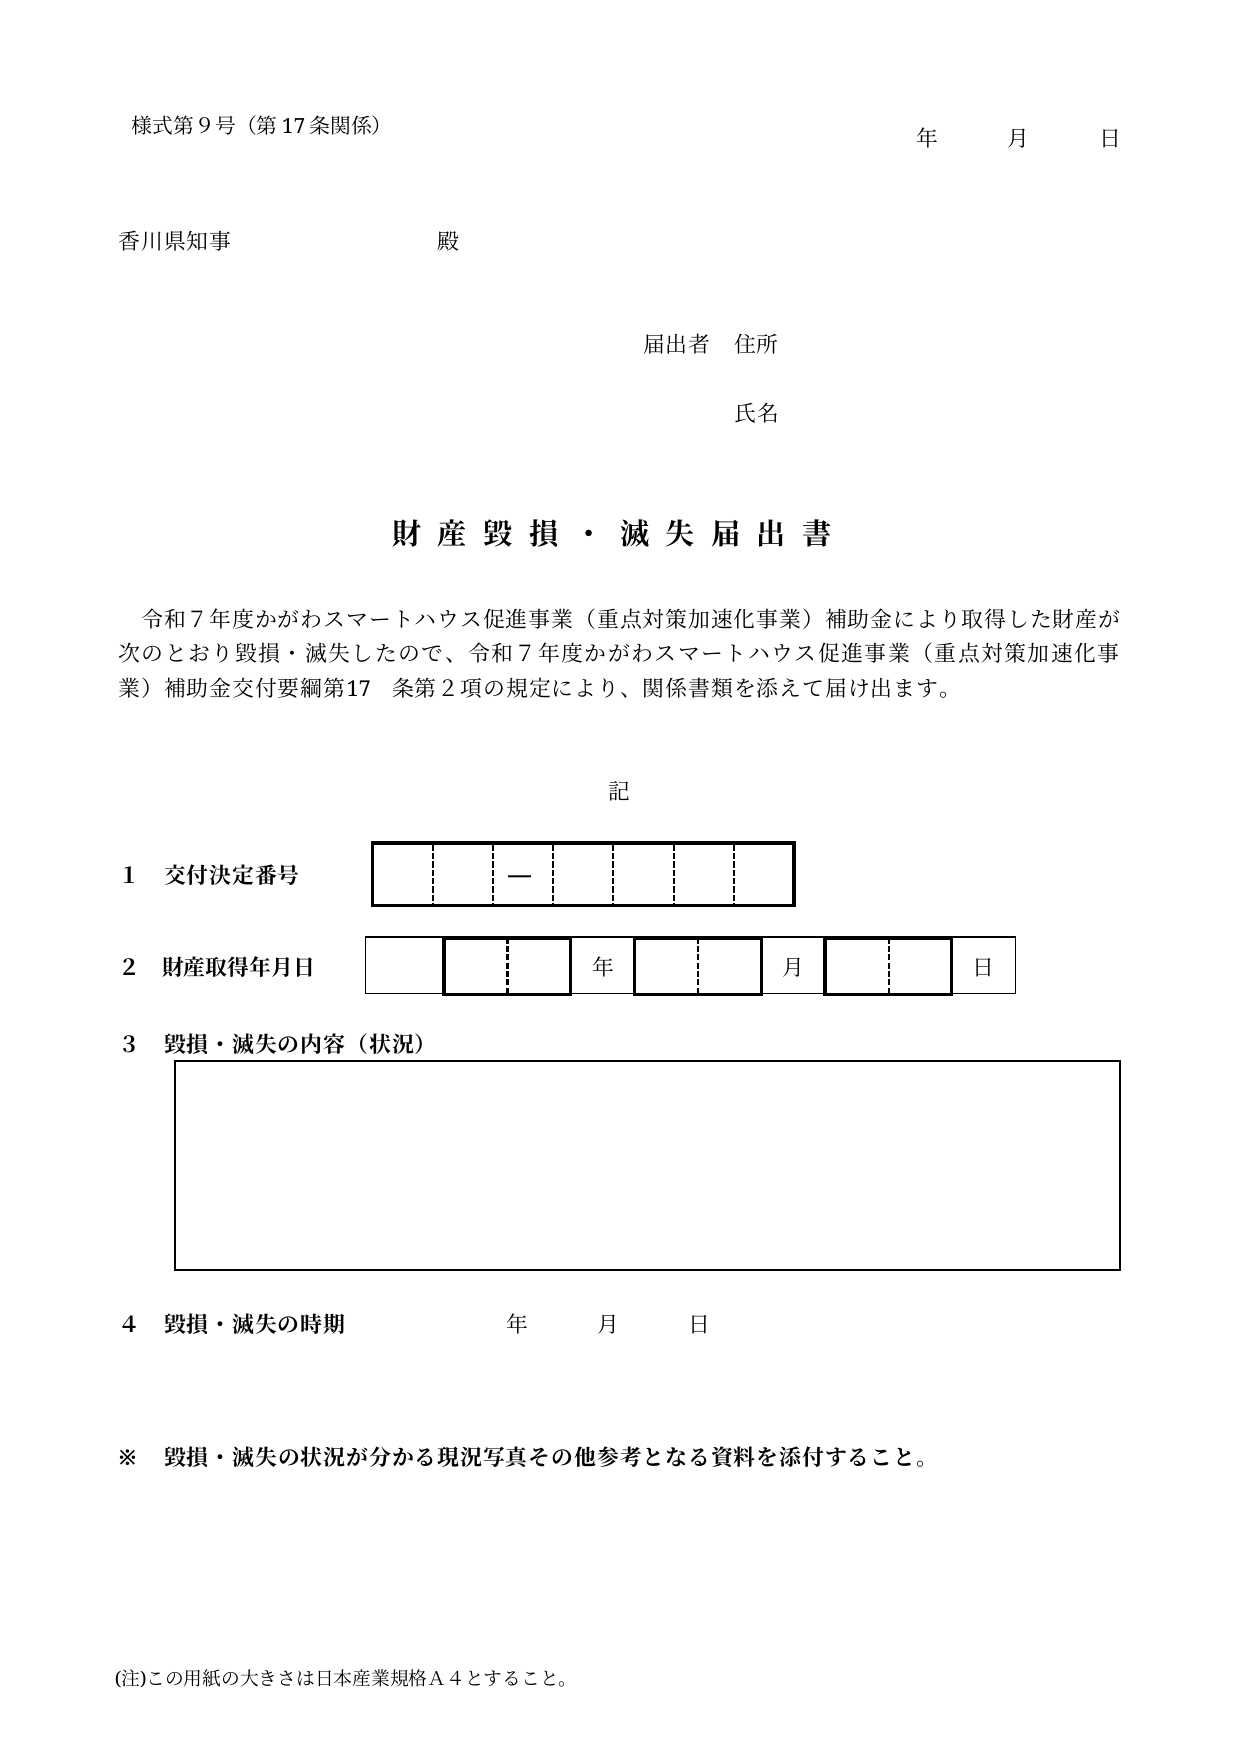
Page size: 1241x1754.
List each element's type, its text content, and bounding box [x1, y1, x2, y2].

table_header [374, 845, 433, 903]
table_header ― [493, 845, 553, 903]
table_header [889, 940, 950, 993]
table_header ２ 財産取得年月日 [104, 936, 365, 993]
table_header １ 交付決定番号 [104, 841, 371, 903]
table_header [176, 1062, 1119, 1269]
text ※ 毀損・滅失の状況が分かる現況写真その他参考となる資料を添付すること。 [118, 1438, 1122, 1473]
text 届出者 住所 [627, 326, 1122, 360]
text 財産毀損・滅失届出書 [118, 498, 1122, 566]
table_header [508, 940, 569, 993]
text 記 [118, 773, 1122, 807]
table_header [446, 940, 507, 993]
text ３ 毀損・滅失の内容（状況） [118, 1026, 1122, 1060]
table_header [827, 940, 888, 993]
table_header 月 [763, 938, 823, 993]
table_header [698, 940, 760, 993]
text ４ 毀損・滅失の時期 年 月 日 [118, 1305, 1122, 1340]
table_header [674, 845, 734, 903]
table_header [613, 845, 673, 903]
text 氏名 [627, 394, 1122, 429]
table_header [366, 938, 442, 993]
text 香川県知事 殿 [118, 223, 1122, 257]
table_header 日 [953, 938, 1015, 993]
text 年 月 日 [118, 119, 1122, 154]
table_header [553, 845, 613, 903]
table_header [636, 940, 698, 993]
table_header 年 [572, 938, 633, 993]
text 令和７年度かがわスマートハウス促進事業（重点対策加速化事業）補助金により取得した財産が次のとおり毀損・滅失したので、令和７年度かがわスマートハウス促進事業（重点対策加速化事業）補助金交付要綱第17条第２項の規定により、関係書類を添えて届け出ます。 [118, 601, 1122, 704]
table_header [734, 845, 792, 903]
table_header [433, 845, 493, 903]
